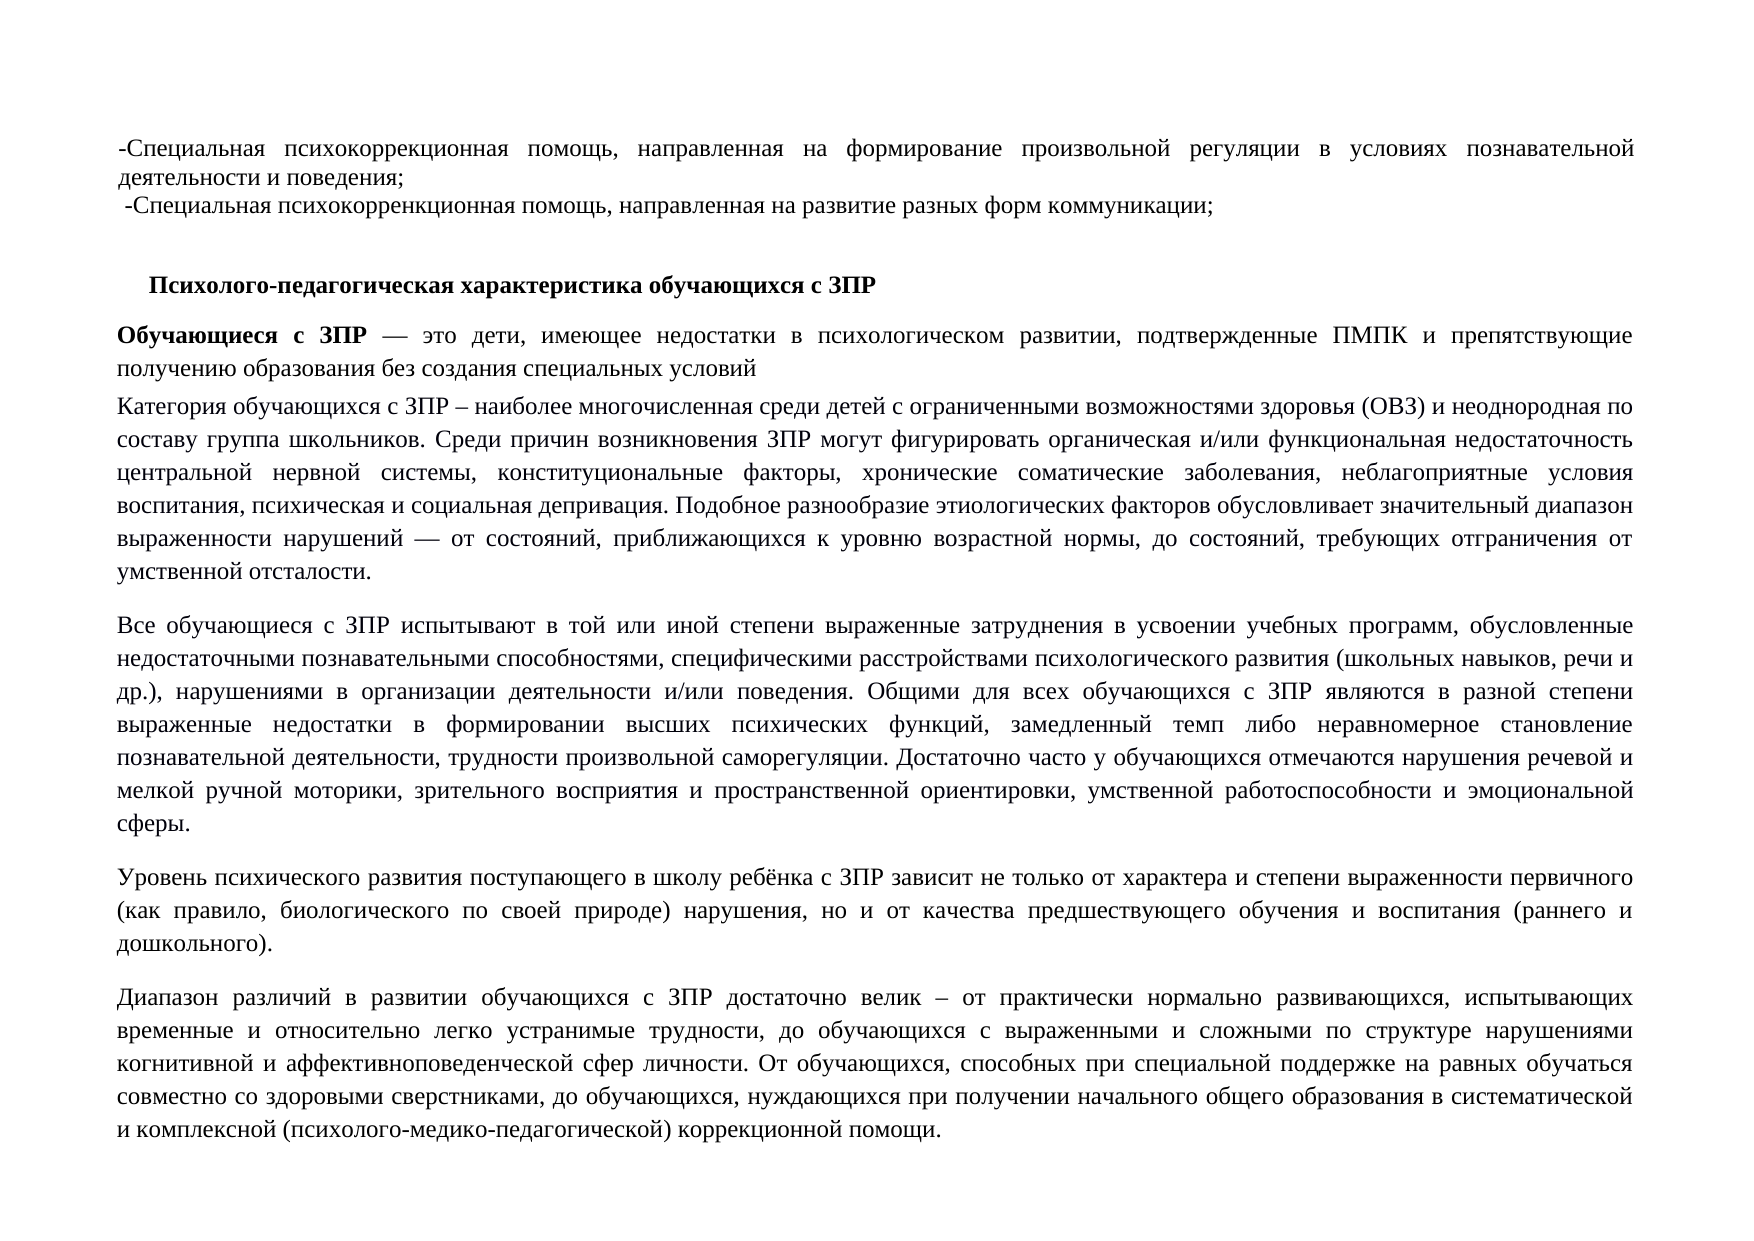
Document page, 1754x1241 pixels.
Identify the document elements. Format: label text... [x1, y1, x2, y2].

text Обучающиеся с ЗПР — это дети, имеющее недостатки в психологическом развитии, подтвержденные ПМПК и препятствующие получению образования без создания специальных условий [117, 320, 1634, 382]
text Все обучающиеся с ЗПР испытывают в той или иной степени выраженные затруднения в усвоении учебных программ, обусловленные недостаточными познавательными способностями, специфическими расстройствами психологического развития (школьных навыков, речи и др.), нарушениями в организации деятельности и/или поведения. Общими для всех обучающихся с ЗПР являются в разной степени выраженные недостатки в формировании высших психических функций, замедленный темп либо неравномерное становление познавательной деятельности, трудности произвольной саморегуляции. Достаточно часто у обучающихся отмечаются нарушения речевой и мелкой ручной моторики, зрительного восприятия и пространственной ориентировки, умственной работоспособности и эмоциональной сферы. [117, 610, 1634, 837]
subtitle Психолого-педагогическая характеристика обучающихся с ЗПР [149, 270, 1597, 298]
text Диапазон различий в развитии обучающихся с ЗПР достаточно велик – от практически нормально развивающихся, испытывающих временные и относительно легко устранимые трудности, до обучающихся с выраженными и сложными по структуре нарушениями когнитивной и аффективноповеденческой сфер личности. От обучающихся, способных при специальной поддержке на равных обучаться совместно со здоровыми сверстниками, до обучающихся, нуждающихся при получении начального общего образования в систематической и комплексной (психолого-медико-педагогической) коррекционной помощи. [117, 982, 1634, 1143]
text -Специальная психокорренкционная помощь, направленная на развитие разных форм коммуникации; [118, 190, 1636, 219]
text Уровень психического развития поступающего в школу ребёнка с ЗПР зависит не только от характера и степени выраженности первичного (как правило, биологического по своей природе) нарушения, но и от качества предшествующего обучения и воспитания (раннего и дошкольного). [117, 862, 1634, 957]
text Категория обучающихся с ЗПР – наиболее многочисленная среди детей с ограниченными возможностями здоровья (ОВЗ) и неоднородная по составу группа школьников. Среди причин возникновения ЗПР могут фигурировать органическая и/или функциональная недостаточность центральной нервной системы, конституциональные факторы, хронические соматические заболевания, неблагоприятные условия воспитания, психическая и социальная депривация. Подобное разнообразие этиологических факторов обусловливает значительный диапазон выраженности нарушений — от состояний, приближающихся к уровню возрастной нормы, до состояний, требующих отграничения от умственной отсталости. [117, 391, 1634, 585]
text -Специальная психокоррекционная помощь, направленная на формирование произвольной регуляции в условиях познавательной деятельности и поведения; [118, 133, 1636, 190]
